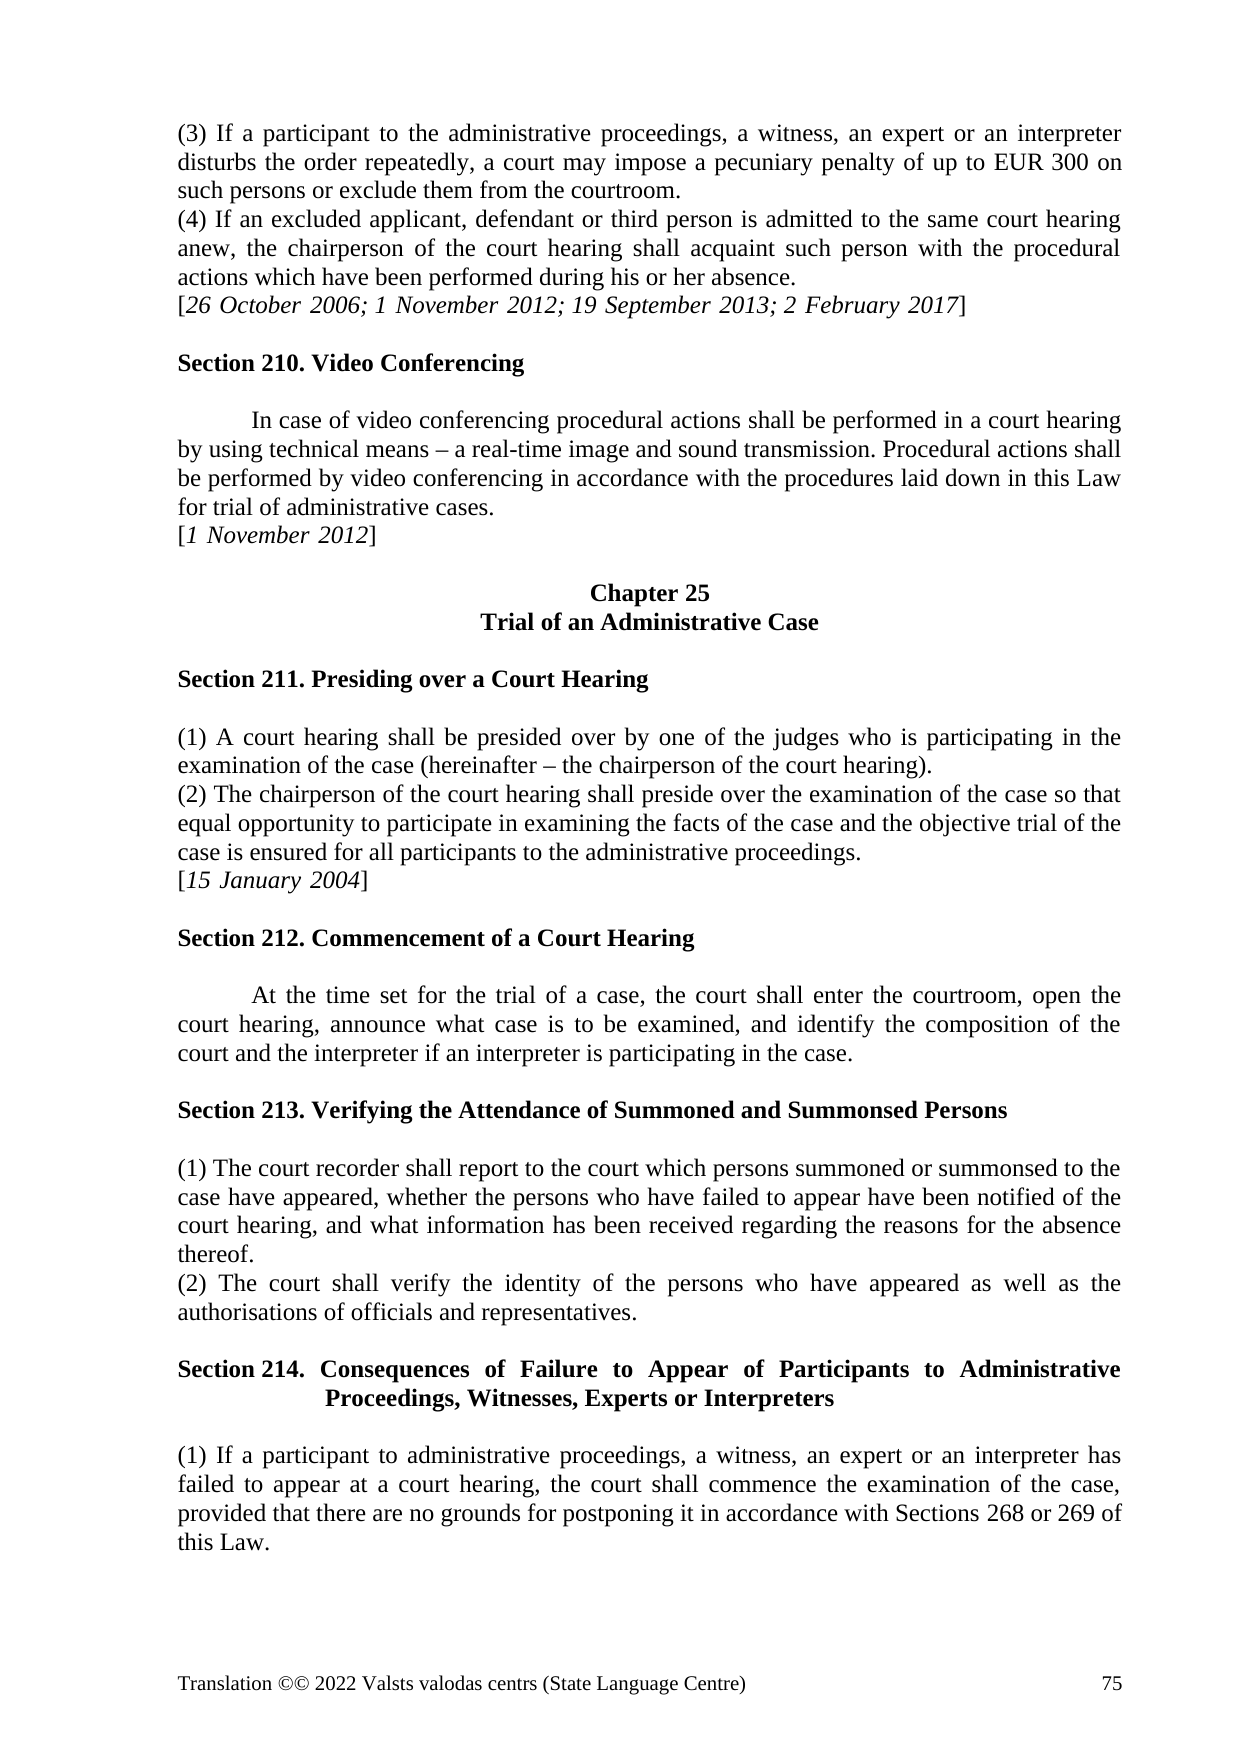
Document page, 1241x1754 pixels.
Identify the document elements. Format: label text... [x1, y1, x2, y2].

text Section 214. Consequences of Failure to Appear of Participants to Administrative Proceedings, Witnesses, Experts or Interpreters [177, 1354, 1122, 1412]
text At the time set for the trial of a case, the court shall enter the courtroom, open the court hearing, announce what case is to be examined, and identify the composition of the court and the interpreter if an interpreter is participating in the case. [177, 981, 1122, 1067]
text (2) The court shall verify the identity of the persons who have appeared as well as the authorisations of officials and representatives. [177, 1268, 1122, 1326]
text (1) The court recorder shall report to the court which persons summoned or summonsed to the case have appeared, whether the persons who have failed to appear have been notified of the court hearing, and what information has been received regarding the reasons for the absence thereof. [177, 1153, 1122, 1268]
text [1 November 2012] [177, 521, 1122, 549]
text [15 January 2004] [177, 866, 1122, 894]
text Section 212. Commencement of a Court Hearing [177, 923, 1122, 952]
text In case of video conferencing procedural actions shall be performed in a court hearing by using technical means – a real-time image and sound transmission. Procedural actions shall be performed by video conferencing in accordance with the procedures laid down in this Law for trial of administrative cases. [177, 406, 1122, 521]
text (1) A court hearing shall be presided over by one of the judges who is participating in the examination of the case (hereinafter – the chairperson of the court hearing). [177, 722, 1122, 779]
text Section 210. Video Conferencing [177, 348, 1122, 377]
text Section 213. Verifying the Attendance of Summoned and Summonsed Persons [177, 1096, 1122, 1124]
text (4) If an excluded applicant, defendant or third person is admitted to the same court hearing anew, the chairperson of the court hearing shall acquaint such person with the procedural actions which have been performed during his or her absence. [177, 204, 1122, 291]
text (2) The chairperson of the court hearing shall preside over the examination of the case so that equal opportunity to participate in examining the facts of the case and the objective trial of the case is ensured for all participants to the administrative proceedings. [177, 779, 1122, 866]
text [26 October 2006; 1 November 2012; 19 September 2013; 2 February 2017] [177, 291, 1122, 319]
text Trial of an Administrative Case [177, 607, 1122, 636]
text (3) If a participant to the administrative proceedings, a witness, an expert or an interpreter disturbs the order repeatedly, a court may impose a pecuniary penalty of up to EUR 300 on such persons or exclude them from the courtroom. [177, 118, 1122, 204]
text Section 211. Presiding over a Court Hearing [177, 664, 1122, 693]
text Chapter 25 [177, 578, 1122, 607]
text (1) If a participant to administrative proceedings, a witness, an expert or an interpreter has failed to appear at a court hearing, the court shall commence the examination of the case, provided that there are no grounds for postponing it in accordance with Sections 268 or 269 of this Law. [177, 1441, 1122, 1556]
